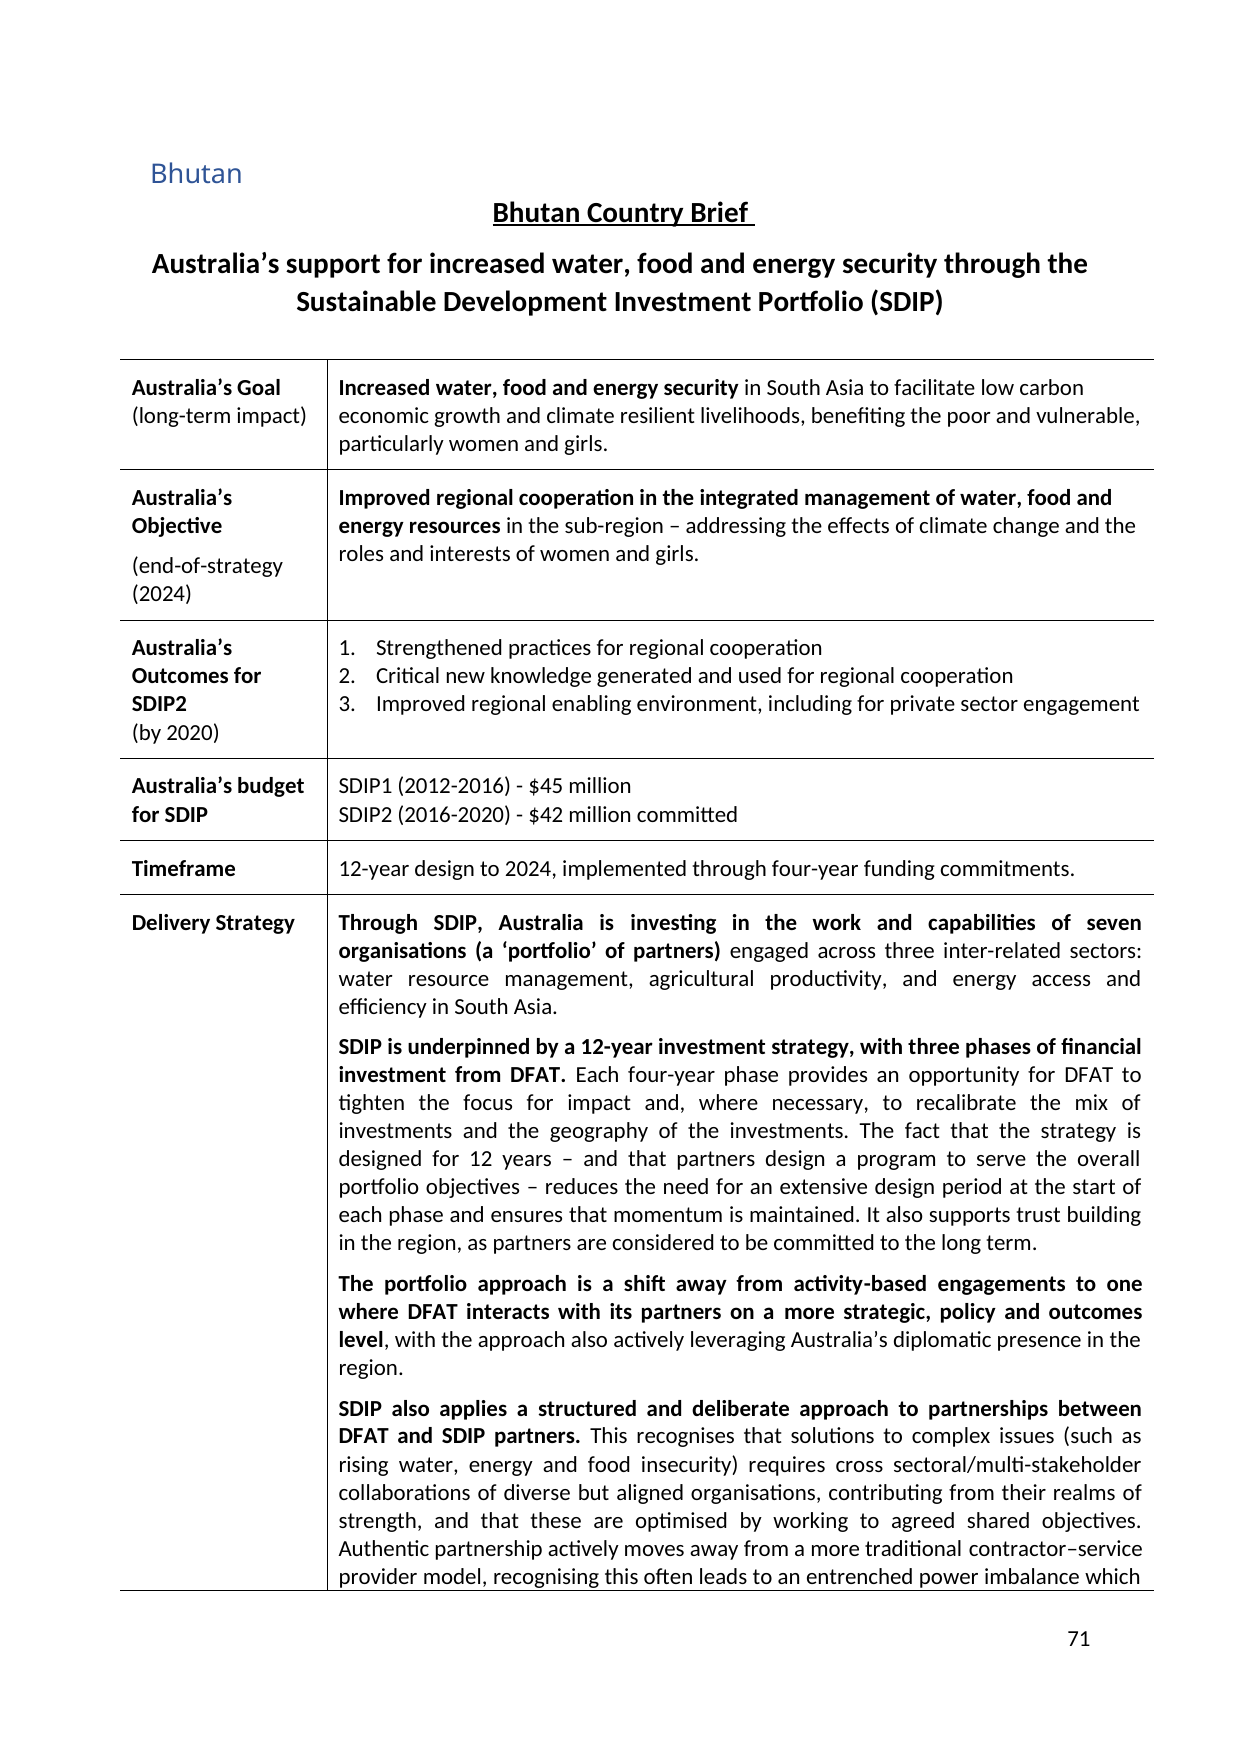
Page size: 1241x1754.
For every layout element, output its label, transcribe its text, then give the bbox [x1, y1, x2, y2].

table_header Australia’s Goal (long-term impact) [120, 360, 327, 469]
table_cell Improved regional cooperation in the integrated management of water, food and energy resources in the sub-region – addressing the effects of climate change and the roles and interests of women and girls. [328, 470, 1154, 620]
subtitle Bhutan [150, 154, 1090, 191]
table_header Increased water, food and energy security in South Asia to facilitate low carbon economic growth and climate resilient livelihoods, benefiting the poor and vulnerable, particularly women and girls. [328, 360, 1154, 469]
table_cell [328, 895, 1154, 1590]
table_cell Delivery Strategy [120, 895, 327, 1590]
table_cell Australia’s Outcomes for SDIP2 (by 2020) [120, 621, 327, 758]
table_cell SDIP1 (2012-2016) - $45 million SDIP2 (2016-2020) - $42 million committed [328, 759, 1154, 840]
table_cell Strengthened practices for regional cooperation Critical new knowledge generated and used for regional cooperation Improved regional enabling environment, including for private sector engagement [328, 621, 1154, 758]
text Australia’s support for increased water, food and energy security through the Sustainable Development Investment Portfolio (SDIP) [150, 245, 1090, 319]
table_cell Timeframe [120, 841, 327, 894]
table_cell Australia’s Objective (end-of-strategy (2024) [120, 470, 327, 620]
text Bhutan Country Brief [150, 194, 1090, 229]
table_cell Australia’s budget for SDIP [120, 759, 327, 840]
table_cell 12-year design to 2024, implemented through four-year funding commitments. [328, 841, 1154, 894]
